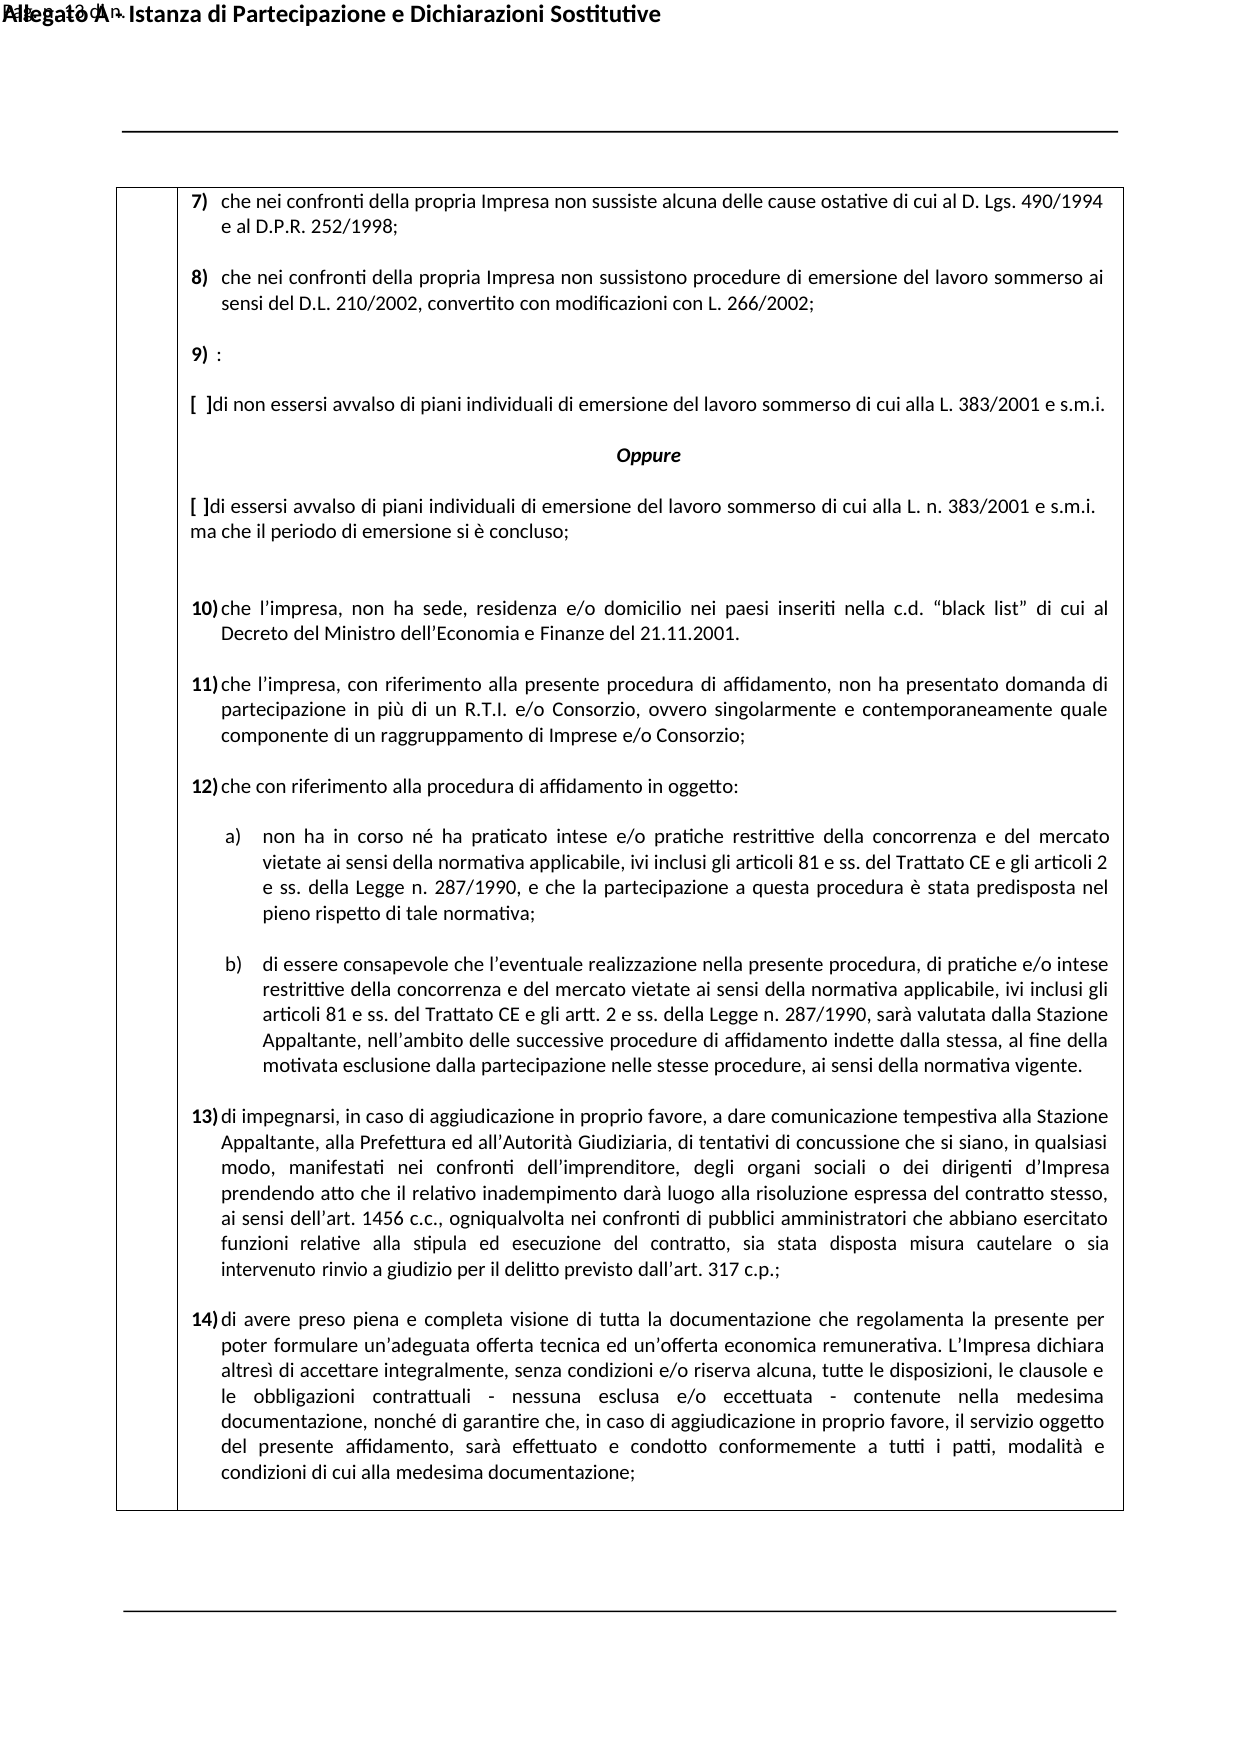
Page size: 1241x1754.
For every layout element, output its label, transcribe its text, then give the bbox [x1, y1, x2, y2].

table_header [117, 188, 177, 1509]
table_header che nei confronti della propria Impresa non sussiste alcuna delle cause ostative di cui al D. Lgs. 490/1994 e al D.P.R. 252/1998; che nei confronti della propria Impresa non sussistono procedure di emersione del lavoro sommerso ai sensi del D.L. 210/2002, convertito con modificazioni con L. 266/2002; 9) : [ ]di non essersi avvalso di piani individuali di emersione del lavoro sommerso di cui alla L. 383/2001 e s.m.i. Oppure [ ]di essersi avvalso di piani individuali di emersione del lavoro sommerso di cui alla L. n. 383/2001 e s.m.i. ma che il periodo di emersione si è concluso; che l’impresa, non ha sede, residenza e/o domicilio nei paesi inseriti nella c.d. “black list” di cui al Decreto del Ministro dell’Economia e Finanze del 21.11.2001. che l’impresa, con riferimento alla presente procedura di affidamento, non ha presentato domanda di partecipazione in più di un R.T.I. e/o Consorzio, ovvero singolarmente e contemporaneamente quale componente di un raggruppamento di Imprese e/o Consorzio; che con riferimento alla procedura di affidamento in oggetto: non ha in corso né ha praticato intese e/o pratiche restrittive della concorrenza e del mercato vietate ai sensi della normativa applicabile, ivi inclusi gli articoli 81 e ss. del Trattato CE e gli articoli 2 e ss. della Legge n. 287/1990, e che la partecipazione a questa procedura è stata predisposta nel pieno rispetto di tale normativa; di essere consapevole che l’eventuale realizzazione nella presente procedura, di pratiche e/o intese restrittive della concorrenza e del mercato vietate ai sensi della normativa applicabile, ivi inclusi gli articoli 81 e ss. del Trattato CE e gli artt. 2 e ss. della Legge n. 287/1990, sarà valutata dalla Stazione Appaltante, nell’ambito delle successive procedure di affidamento indette dalla stessa, al fine della motivata esclusione dalla partecipazione nelle stesse procedure, ai sensi della normativa vigente. di impegnarsi, in caso di aggiudicazione in proprio favore, a dare comunicazione tempestiva alla Stazione Appaltante, alla Prefettura ed all’Autorità Giudiziaria, di tentativi di concussione che si siano, in qualsiasi modo, manifestati nei confronti dell’imprenditore, degli organi sociali o dei dirigenti d’Impresa prendendo atto che il relativo inadempimento darà luogo alla risoluzione espressa del contratto stesso, ai sensi dell’art. 1456 c.c., ogniqualvolta nei confronti di pubblici amministratori che abbiano esercitato funzioni relative alla stipula ed esecuzione del contratto, sia stata disposta misura cautelare o sia intervenuto rinvio a giudizio per il delitto previsto dall’art. 317 c.p.; di avere preso piena e completa visione di tutta la documentazione che regolamenta la presente per poter formulare un’adeguata offerta tecnica ed un’offerta economica remunerativa. L’Impresa dichiara altresì di accettare integralmente, senza condizioni e/o riserva alcuna, tutte le disposizioni, le clausole e le obbligazioni contrattuali - nessuna esclusa e/o eccettuata - contenute nella medesima documentazione, nonché di garantire che, in caso di aggiudicazione in proprio favore, il servizio oggetto del presente affidamento, sarà effettuato e condotto conformemente a tutti i patti, modalità e condizioni di cui alla medesima documentazione; [178, 188, 1123, 1509]
